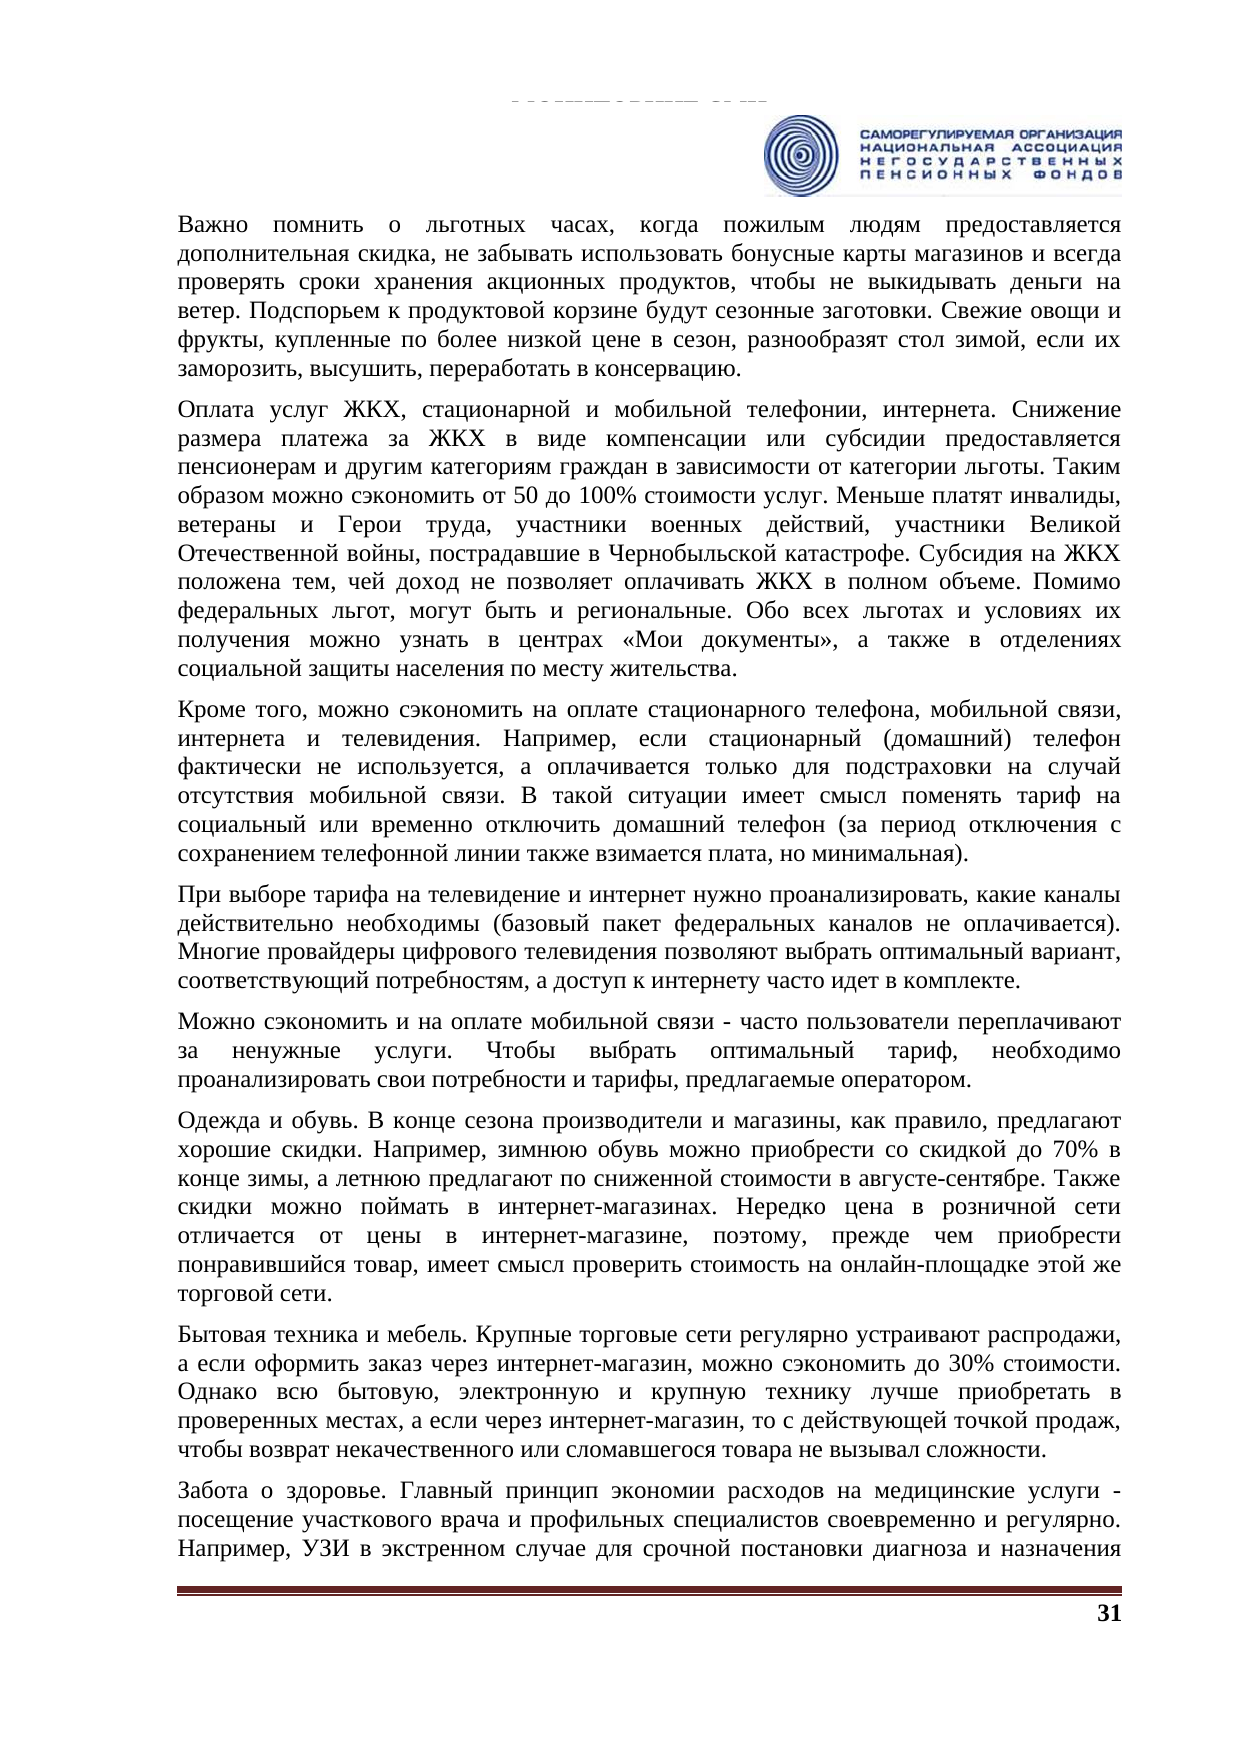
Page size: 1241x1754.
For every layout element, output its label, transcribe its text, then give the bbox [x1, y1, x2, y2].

text Оплата услуг ЖКХ, стационарной и мобильной телефонии, интернета. Снижение размера платежа за ЖКХ в виде компенсации или субсидии предоставляется пенсионерам и другим категориям граждан в зависимости от категории льготы. Таким образом можно сэкономить от 50 до 100% стоимости услуг. Меньше платят инвалиды, ветераны и Герои труда, участники военных действий, участники Великой Отечественной войны, пострадавшие в Чернобыльской катастрофе. Субсидия на ЖКХ положена тем, чей доход не позволяет оплачивать ЖКХ в полном объеме. Помимо федеральных льгот, могут быть и региональные. Обо всех льготах и условиях их получения можно узнать в центрах «Мои документы», а также в отделениях социальной защиты населения по месту жительства. [177, 394, 1122, 681]
text При выборе тарифа на телевидение и интернет нужно проанализировать, какие каналы действительно необходимы (базовый пакет федеральных каналов не оплачивается). Многие провайдеры цифрового телевидения позволяют выбрать оптимальный вариант, соответствующий потребностям, а доступ к интернету часто идет в комплекте. [177, 879, 1122, 994]
text Одежда и обувь. В конце сезона производители и магазины, как правило, предлагают хорошие скидки. Например, зимнюю обувь можно приобрести со скидкой до 70% в конце зимы, а летнюю предлагают по сниженной стоимости в августе-сентябре. Также скидки можно поймать в интернет-магазинах. Нередко цена в розничной сети отличается от цены в интернет-магазине, поэтому, прежде чем приобрести понравившийся товар, имеет смысл проверить стоимость на онлайн-площадке этой же торговой сети. [177, 1105, 1122, 1306]
picture [764, 115, 1122, 197]
text Важно помнить о льготных часах, когда пожилым людям предоставляется дополнительная скидка, не забывать использовать бонусные карты магазинов и всегда проверять сроки хранения акционных продуктов, чтобы не выкидывать деньги на ветер. Подспорьем к продуктовой корзине будут сезонные заготовки. Свежие овощи и фрукты, купленные по более низкой цене в сезон, разнообразят стол зимой, если их заморозить, высушить, переработать в консервацию. [177, 209, 1122, 381]
text Бытовая техника и мебель. Крупные торговые сети регулярно устраивают распродажи, а если оформить заказ через интернет-магазин, можно сэкономить до 30% стоимости. Однако всю бытовую, электронную и крупную технику лучше приобретать в проверенных местах, а если через интернет-магазин, то с действующей точкой продаж, чтобы возврат некачественного или сломавшегося товара не вызывал сложности. [177, 1319, 1122, 1463]
text Можно сэкономить и на оплате мобильной связи - часто пользователи переплачивают за ненужные услуги. Чтобы выбрать оптимальный тариф, необходимо проанализировать свои потребности и тарифы, предлагаемые оператором. [177, 1006, 1122, 1093]
text Кроме того, можно сэкономить на оплате стационарного телефона, мобильной связи, интернета и телевидения. Например, если стационарный (домашний) телефон фактически не используется, а оплачивается только для подстраховки на случай отсутствия мобильной связи. В такой ситуации имеет смысл поменять тариф на социальный или временно отключить домашний телефон (за период отключения с сохранением телефонной линии также взимается плата, но минимальная). [177, 694, 1122, 866]
